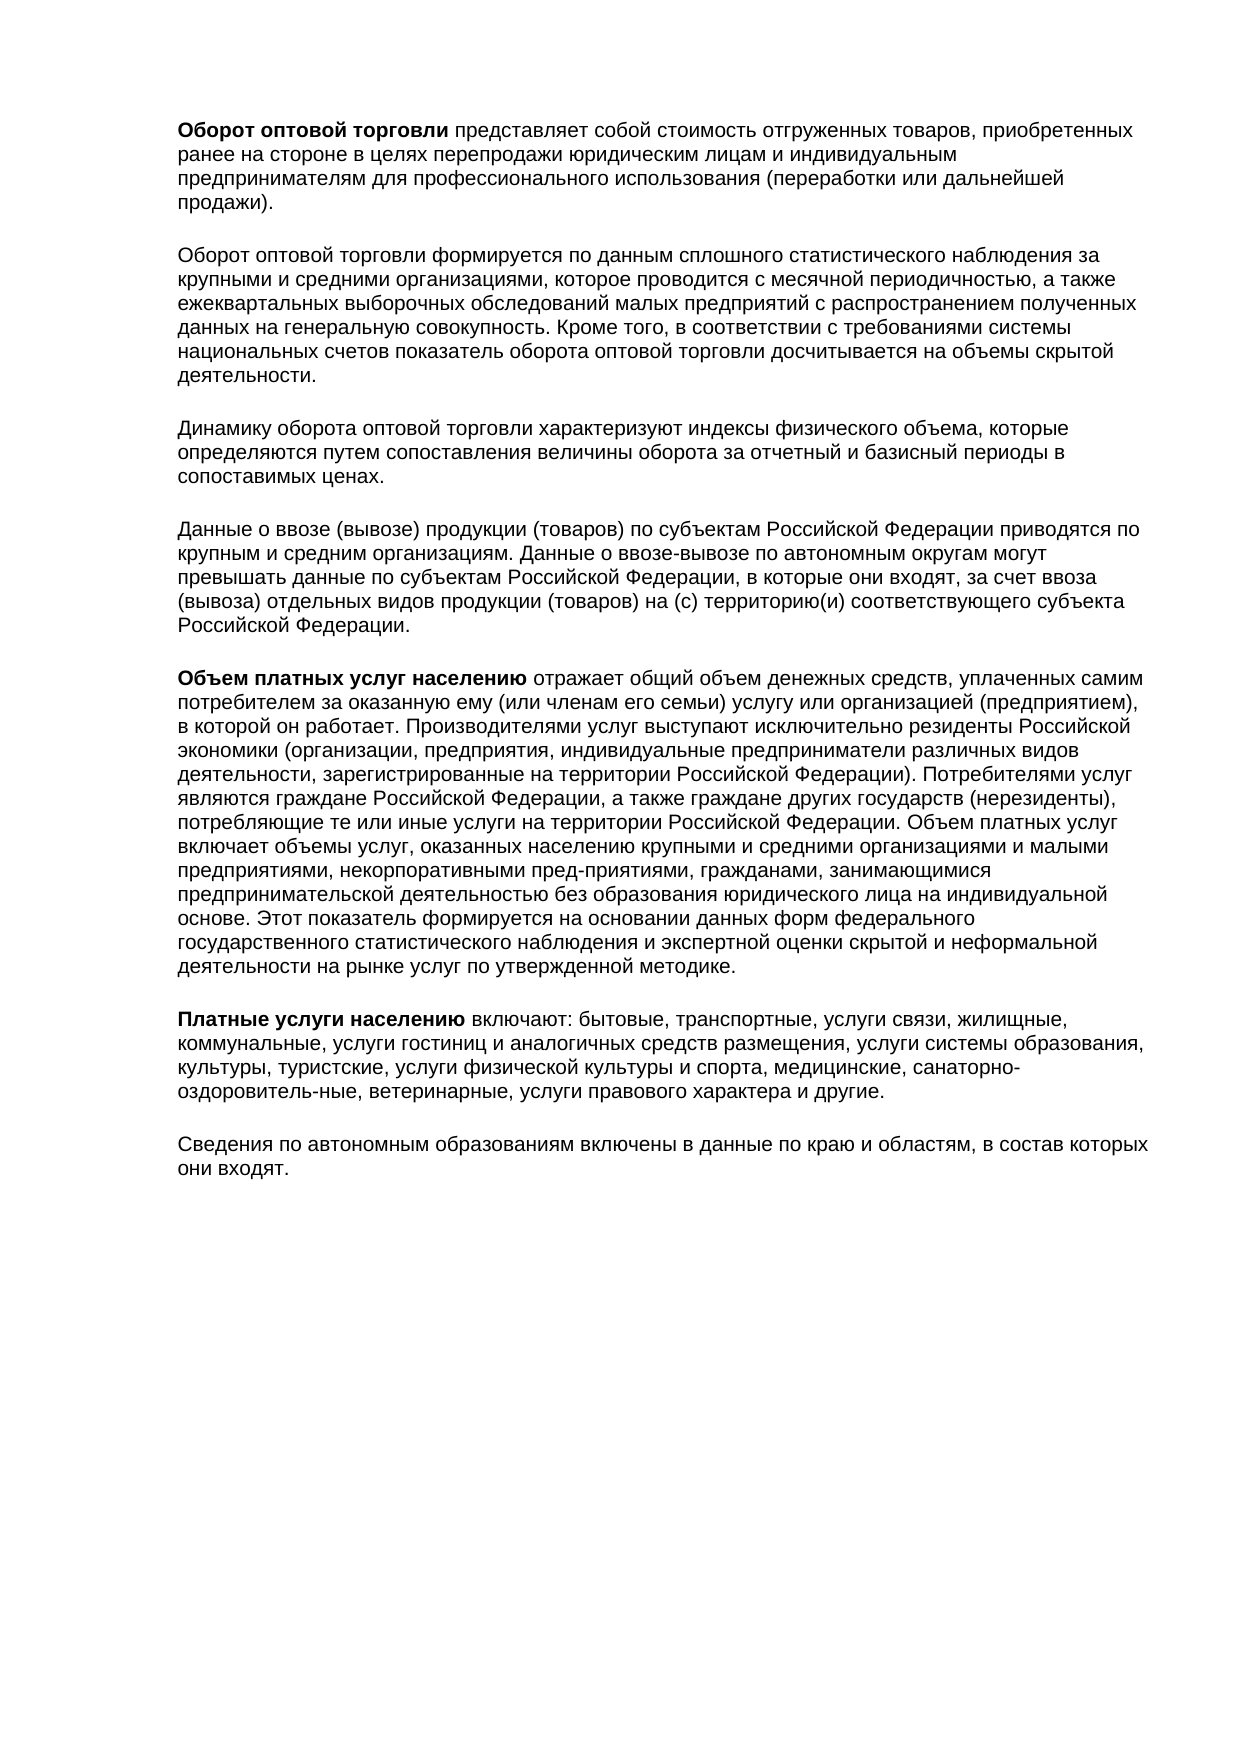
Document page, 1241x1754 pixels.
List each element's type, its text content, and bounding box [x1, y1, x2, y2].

text Динамику оборота оптовой торговли характеризуют индексы физического объема, которые определяются путем сопоставления величины оборота за отчетный и базисный периоды в сопоставимых ценах. [177, 416, 1152, 488]
text Данные о ввозе (вывозе) продукции (товаров) по субъектам Российской Федерации приводятся по крупным и средним организациям. Данные о ввозе-вывозе по автономным округам могут превышать данные по субъектам Российской Федерации, в которые они входят, за счет ввоза (вывоза) отдельных видов продукции (товаров) на (с) территорию(и) соответствующего субъекта Российской Федерации. [177, 517, 1152, 637]
text Оборот оптовой торговли представляет собой стоимость отгруженных товаров, приобретенных ранее на стороне в целях перепродажи юридическим лицам и индивидуальным предпринимателям для профессионального использования (переработки или дальнейшей продажи). [177, 118, 1152, 214]
text Оборот оптовой торговли формируется по данным сплошного статистического наблюдения за крупными и средними организациями, которое проводится с месячной периодичностью, а также ежеквартальных выборочных обследований малых предприятий с распространением полученных данных на генеральную совокупность. Кроме того, в соответствии с требованиями системы национальных счетов показатель оборота оптовой торговли досчитывается на объемы скрытой деятельности. [177, 243, 1152, 387]
text Объем платных услуг населению отражает общий объем денежных средств, уплаченных самим потребителем за оказанную ему (или членам его семьи) услугу или организацией (предприятием), в которой он работает. Производителями услуг выступают исключительно резиденты Российской экономики (организации, предприятия, индивидуальные предприниматели различных видов деятельности, зарегистрированные на территории Российской Федерации). Потребителями услуг являются граждане Российской Федерации, а также граждане других государств (нерезиденты), потребляющие те или иные услуги на территории Российской Федерации. Объем платных услуг включает объемы услуг, оказанных населению крупными и средними организациями и малыми предприятиями, некорпоративными пред-приятиями, гражданами, занимающимися предпринимательской деятельностью без образования юридического лица на индивидуальной основе. Этот показатель формируется на основании данных форм федерального государственного статистического наблюдения и экспертной оценки скрытой и неформальной деятельности на рынке услуг по утвержденной методике. [177, 666, 1152, 977]
text Платные услуги населению включают: бытовые, транспортные, услуги связи, жилищные, коммунальные, услуги гостиниц и аналогичных средств размещения, услуги системы образования, культуры, туристские, услуги физической культуры и спорта, медицинские, санаторно-оздоровитель-ные, ветеринарные, услуги правового характера и другие. [177, 1007, 1152, 1102]
text Сведения по автономным образованиям включены в данные по краю и областям, в состав которых они входят. [177, 1132, 1152, 1179]
